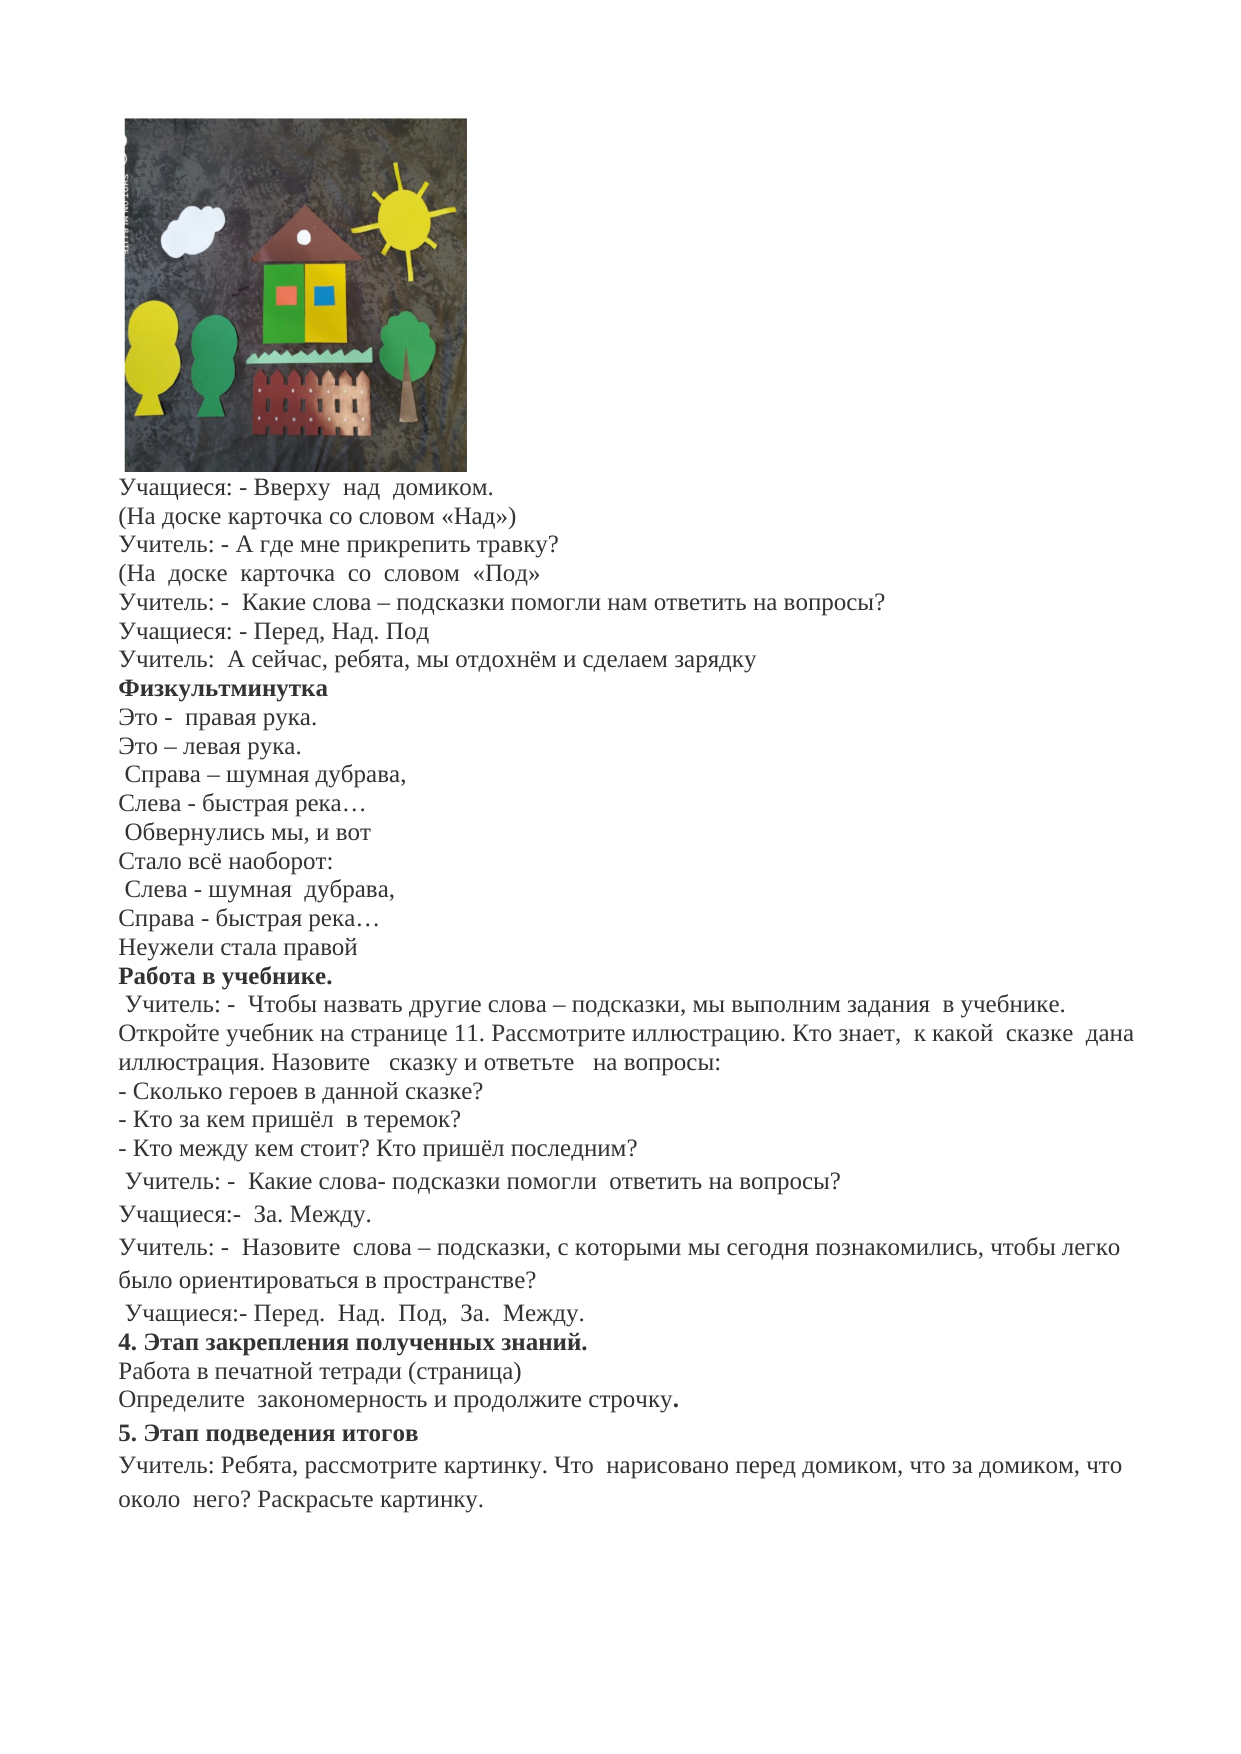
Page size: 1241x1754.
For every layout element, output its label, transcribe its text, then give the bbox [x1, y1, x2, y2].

text Учитель: А сейчас, ребята, мы отдохнём и сделаем зарядку [118, 644, 1152, 673]
text Слева - быстрая река… [118, 788, 1152, 817]
text Работа в учебнике. [118, 961, 1152, 989]
text - Кто между кем стоит? Кто пришёл последним? [118, 1133, 1152, 1162]
text - Кто за кем пришёл в теремок? [118, 1104, 1152, 1133]
text Обвернулись мы, и вот [118, 817, 1152, 846]
picture [125, 119, 467, 472]
text Учитель: - Какие слова – подсказки помогли нам ответить на вопросы? [118, 587, 1152, 616]
text 5. Этап подведения итогов [118, 1418, 1152, 1446]
text Учитель: - Какие слова- подсказки помогли ответить на вопросы? [118, 1166, 1152, 1195]
text Учащиеся: - Перед, Над. Под [118, 616, 1152, 644]
text Учитель: Ребята, рассмотрите картинку. Что нарисовано перед домиком, что за домиком, что около него? Раскрасьте картинку. [118, 1451, 1152, 1512]
text Это - правая рука. [118, 702, 1152, 731]
text (На доске карточка со словом «Над») [118, 501, 1152, 529]
text Учитель: - Чтобы назвать другие слова – подсказки, мы выполним задания в учебнике. Откройте учебник на странице 11. Рассмотрите иллюстрацию. Кто знает, к какой сказке дана иллюстрация. Назовите сказку и ответьте на вопросы: [118, 989, 1152, 1076]
text Стало всё наоборот: [118, 846, 1152, 874]
text Физкультминутка [118, 673, 1152, 702]
text Учащиеся:- Перед. Над. Под, За. Между. [118, 1298, 1152, 1327]
text Работа в печатной тетради (страница) [118, 1356, 1152, 1384]
text Справа – шумная дубрава, [118, 759, 1152, 788]
text Учащиеся: - Вверху над домиком. [118, 472, 1152, 501]
text (На доске карточка со словом «Под» [118, 558, 1152, 587]
text Это – левая рука. [118, 731, 1152, 759]
text Определите закономерность и продолжите строчку. [118, 1384, 1152, 1413]
text - Сколько героев в данной сказке? [118, 1076, 1152, 1104]
text Справа - быстрая река… [118, 903, 1152, 932]
text Учащиеся:- За. Между. [118, 1199, 1152, 1228]
text Учитель: - А где мне прикрепить травку? [118, 529, 1152, 558]
text 4. Этап закрепления полученных знаний. [118, 1327, 1152, 1356]
text Неужели стала правой [118, 932, 1152, 961]
text Слева - шумная дубрава, [118, 874, 1152, 903]
text Учитель: - Назовите слова – подсказки, с которыми мы сегодня познакомились, чтобы легко было ориентироваться в пространстве? [118, 1232, 1152, 1294]
